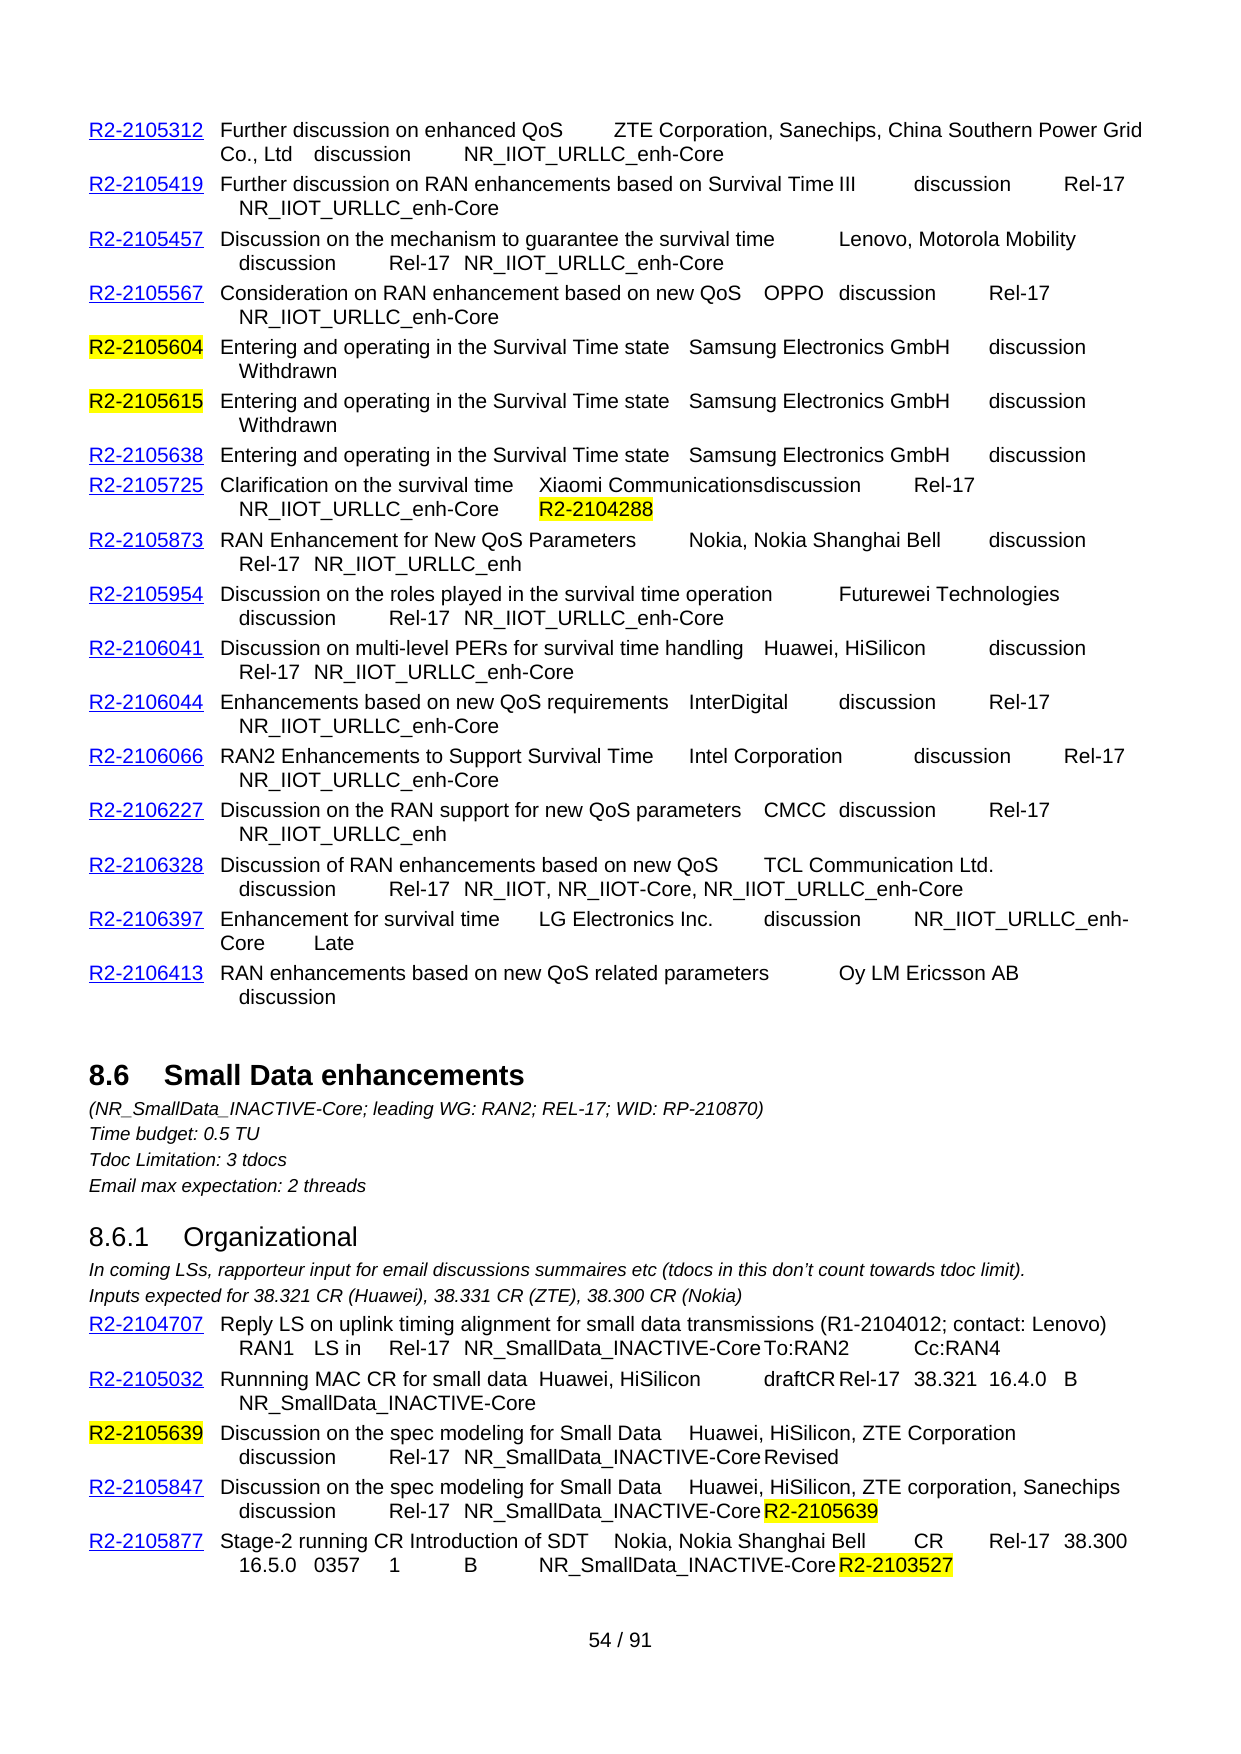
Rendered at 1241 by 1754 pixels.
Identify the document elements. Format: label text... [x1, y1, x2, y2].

title R2-2105954 Discussion on the roles played in the survival time operation Futurewei Technologies discussion Rel-17 NR_IIOT_URLLC_enh-Core [89, 582, 1152, 629]
title R2-2105604 Entering and operating in the Survival Time state Samsung Electronics GmbH discussion Withdrawn [89, 335, 1152, 383]
subtitle 8.6.1 Organizational [89, 1221, 1152, 1252]
title R2-2105725 Clarification on the survival time Xiaomi Communications discussion Rel-17 NR_IIOT_URLLC_enh-Core R2-2104288 [89, 473, 1152, 521]
title R2-2105639 Discussion on the spec modeling for Small Data Huawei, HiSilicon, ZTE Corporation discussion Rel-17 NR_SmallData_INACTIVE-Core Revised [89, 1421, 1152, 1468]
title R2-2106397 Enhancement for survival time LG Electronics Inc. discussion NR_IIOT_URLLC_enh-Core Late [89, 907, 1152, 954]
text Time budget: 0.5 TU [89, 1123, 1152, 1145]
text Inputs expected for 38.321 CR (Huawei), 38.331 CR (ZTE), 38.300 CR (Nokia) [89, 1284, 1152, 1306]
subtitle 8.6 Small Data enhancements [89, 1058, 1152, 1091]
title R2-2105419 Further discussion on RAN enhancements based on Survival Time III discussion Rel-17 NR_IIOT_URLLC_enh-Core [89, 172, 1152, 220]
text Tdoc Limitation: 3 tdocs [89, 1149, 1152, 1171]
title R2-2106413 RAN enhancements based on new QoS related parameters Oy LM Ericsson AB discussion [89, 961, 1152, 1009]
title R2-2106227 Discussion on the RAN support for new QoS parameters CMCC discussion Rel-17 NR_IIOT_URLLC_enh [89, 798, 1152, 846]
title R2-2105877 Stage-2 running CR Introduction of SDT Nokia, Nokia Shanghai Bell CR Rel-17 38.300 16.5.0 0357 1 B NR_SmallData_INACTIVE-Core R2-2103527 [89, 1529, 1152, 1577]
title R2-2106041 Discussion on multi-level PERs for survival time handling Huawei, HiSilicon discussion Rel-17 NR_IIOT_URLLC_enh-Core [89, 636, 1152, 684]
title R2-2105615 Entering and operating in the Survival Time state Samsung Electronics GmbH discussion Withdrawn [89, 389, 1152, 437]
title R2-2105457 Discussion on the mechanism to guarantee the survival time Lenovo, Motorola Mobility discussion Rel-17 NR_IIOT_URLLC_enh-Core [89, 226, 1152, 274]
title R2-2105567 Consideration on RAN enhancement based on new QoS OPPO discussion Rel-17 NR_IIOT_URLLC_enh-Core [89, 281, 1152, 328]
text (NR_SmallData_INACTIVE-Core; leading WG: RAN2; REL-17; WID: RP-210870) [89, 1097, 1152, 1119]
text Email max expectation: 2 threads [89, 1175, 1152, 1196]
title R2-2104707 Reply LS on uplink timing alignment for small data transmissions (R1-2104012; contact: Lenovo) RAN1 LS in Rel-17 NR_SmallData_INACTIVE-Core To:RAN2 Cc:RAN4 [89, 1312, 1152, 1360]
title R2-2106066 RAN2 Enhancements to Support Survival Time Intel Corporation discussion Rel-17 NR_IIOT_URLLC_enh-Core [89, 744, 1152, 792]
title R2-2105638 Entering and operating in the Survival Time state Samsung Electronics GmbH discussion [89, 443, 1152, 467]
title R2-2105873 RAN Enhancement for New QoS Parameters Nokia, Nokia Shanghai Bell discussion Rel-17 NR_IIOT_URLLC_enh [89, 527, 1152, 575]
title R2-2105032 Runnning MAC CR for small data Huawei, HiSilicon draftCR Rel-17 38.321 16.4.0 B NR_SmallData_INACTIVE-Core [89, 1366, 1152, 1414]
title R2-2105847 Discussion on the spec modeling for Small Data Huawei, HiSilicon, ZTE corporation, Sanechips discussion Rel-17 NR_SmallData_INACTIVE-Core R2-2105639 [89, 1475, 1152, 1523]
title R2-2105312 Further discussion on enhanced QoS ZTE Corporation, Sanechips, China Southern Power Grid Co., Ltd discussion NR_IIOT_URLLC_enh-Core [89, 118, 1152, 166]
title R2-2106044 Enhancements based on new QoS requirements InterDigital discussion Rel-17 NR_IIOT_URLLC_enh-Core [89, 690, 1152, 738]
title R2-2106328 Discussion of RAN enhancements based on new QoS TCL Communication Ltd. discussion Rel-17 NR_IIOT, NR_IIOT-Core, NR_IIOT_URLLC_enh-Core [89, 852, 1152, 900]
text In coming LSs, rapporteur input for email discussions summaires etc (tdocs in this don’t count towards tdoc limit). [89, 1259, 1152, 1280]
